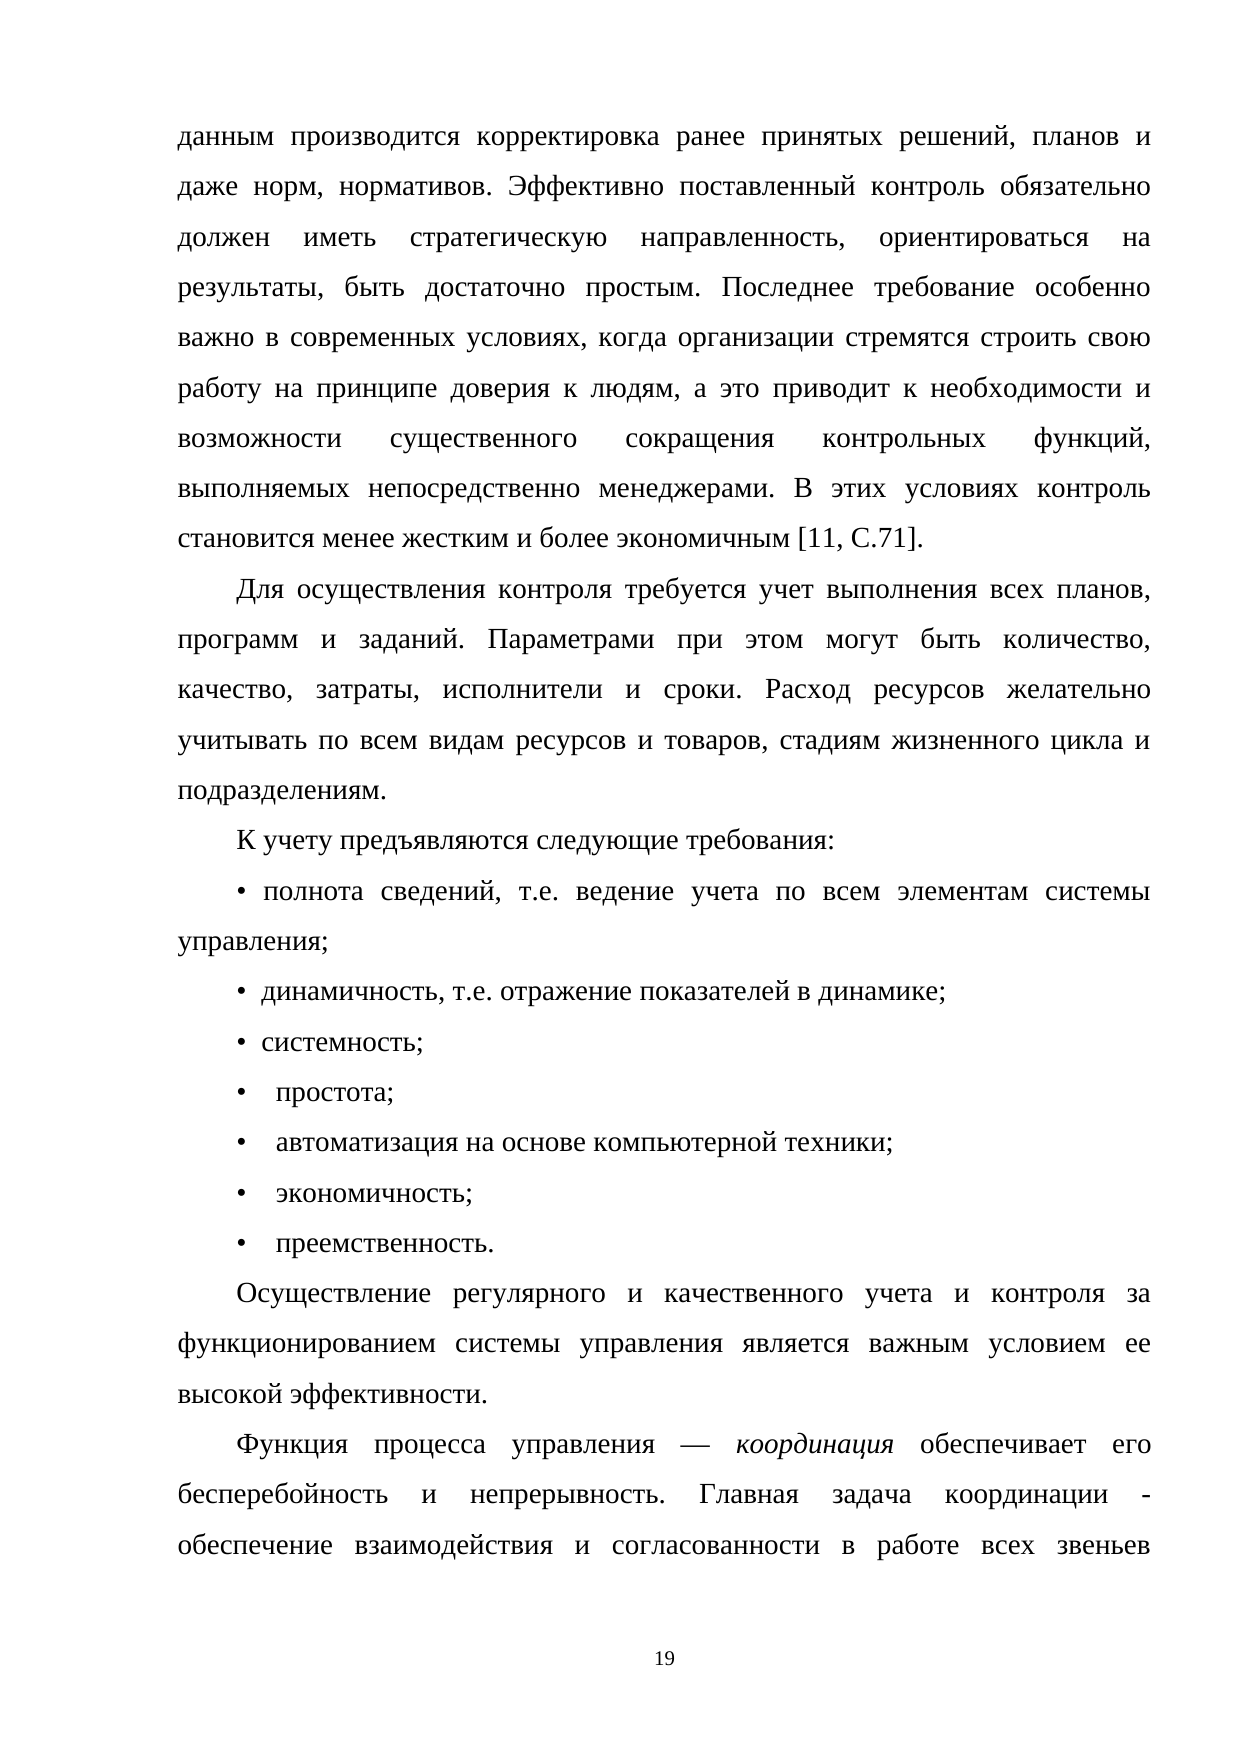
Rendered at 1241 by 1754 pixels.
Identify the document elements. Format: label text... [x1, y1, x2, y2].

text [177, 1426, 1152, 1560]
text • экономичность; [177, 1175, 1152, 1208]
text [177, 118, 1152, 554]
text • преемственность. [177, 1225, 1152, 1258]
text • полнота сведений, т.е. ведение учета по всем элементам системы управления; [177, 873, 1152, 957]
text • динамичность, т.е. отражение показателей в динамике; [177, 973, 1152, 1007]
text К учету предъявляются следующие требования: [177, 822, 1152, 856]
text • автоматизация на основе компьютерной техники; [177, 1124, 1152, 1158]
text Осуществление регулярного и качественного учета и контроля за функционированием системы управления является важным условием ее высокой эффективности. [177, 1275, 1152, 1409]
text • простота; [177, 1074, 1152, 1108]
text Для осуществления контроля требуется учет выполнения всех планов, программ и заданий. Параметрами при этом могут быть количество, качество, затраты, исполнители и сроки. Расход ресурсов желательно учитывать по всем видам ресурсов и товаров, стадиям жизненного цикла и подразделениям. [177, 571, 1152, 806]
text • системность; [177, 1024, 1152, 1057]
